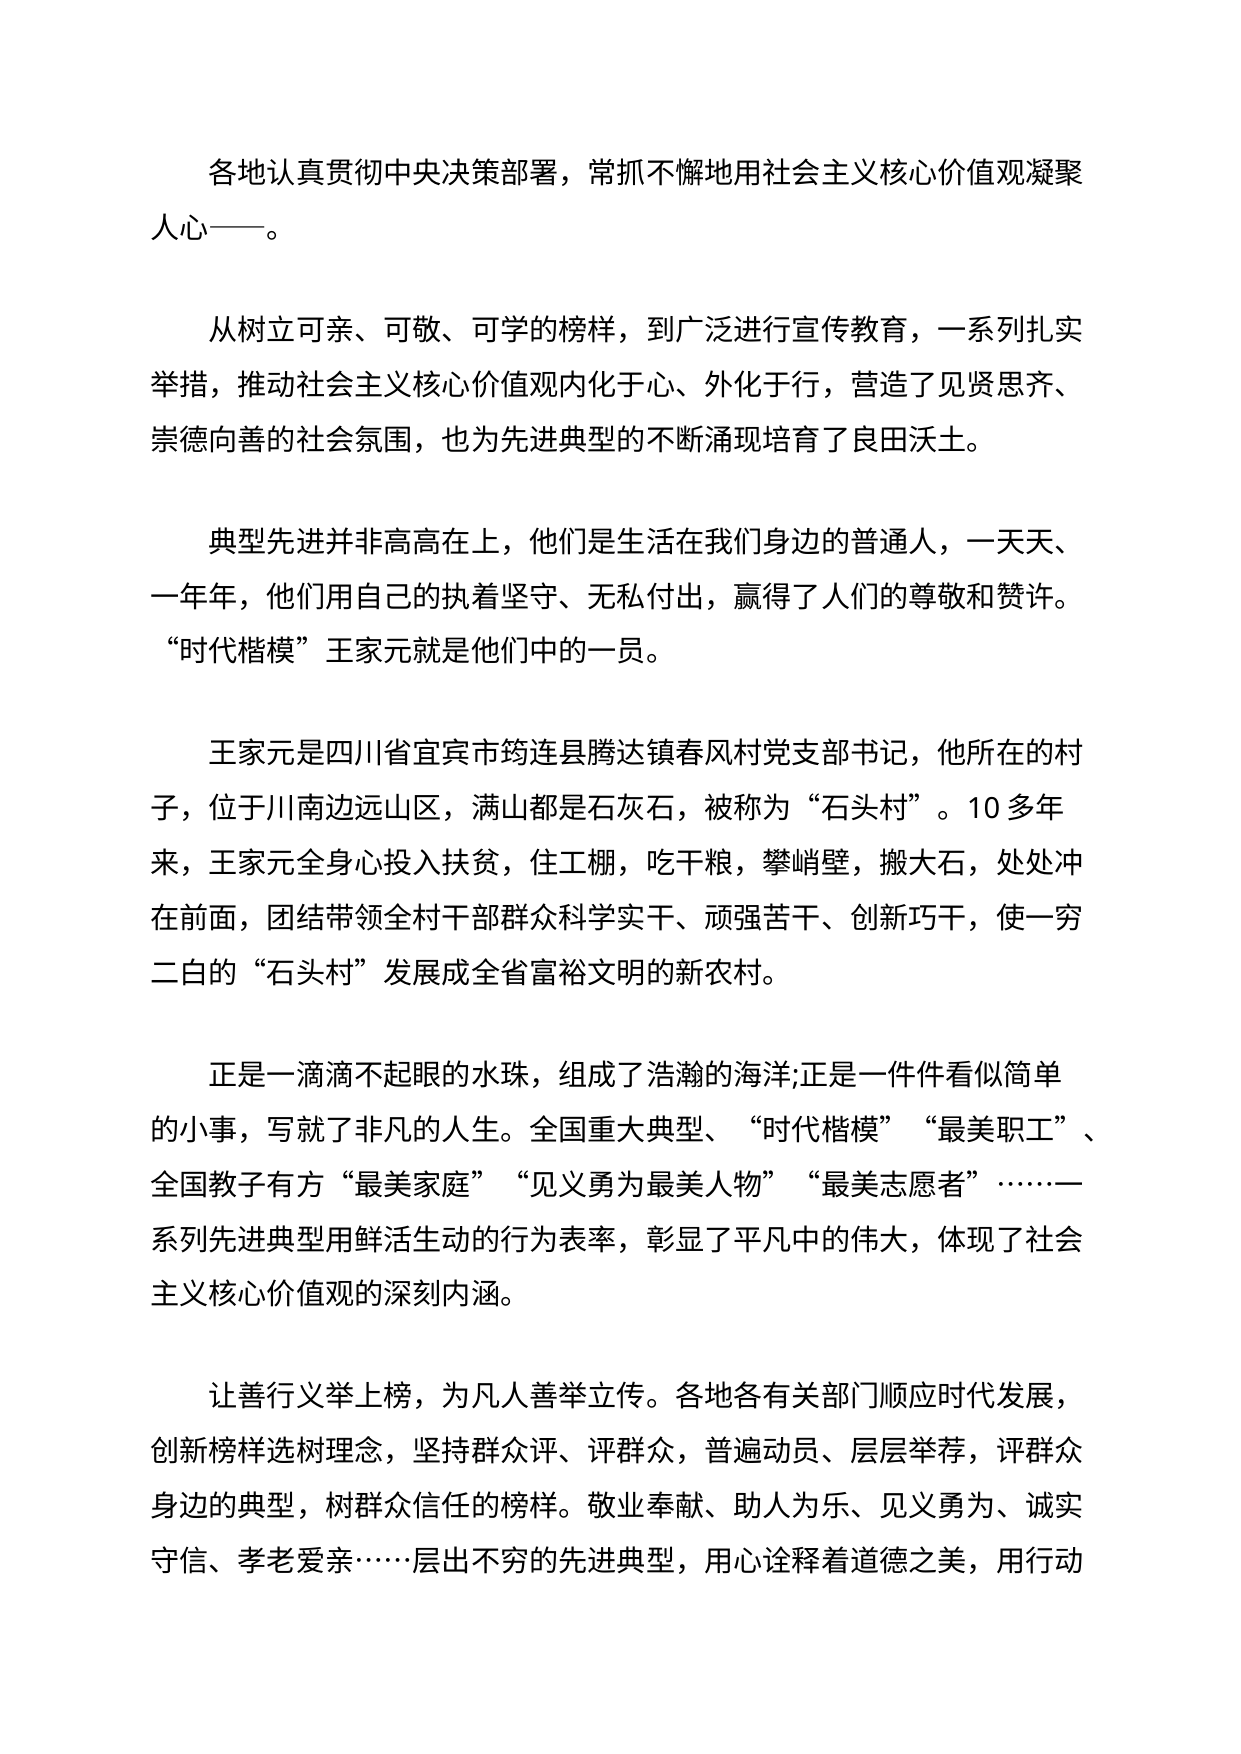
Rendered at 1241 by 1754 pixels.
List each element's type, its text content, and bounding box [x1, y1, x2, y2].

text 各地认真贯彻中央决策部署，常抓不懈地用社会主义核心价值观凝聚人心——。 [150, 150, 1090, 247]
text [150, 1373, 1090, 1580]
text 正是一滴滴不起眼的水珠，组成了浩瀚的海洋;正是一件件看似简单的小事，写就了非凡的人生。全国重大典型、“时代楷模”“最美职工”、全国教子有方“最美家庭”“见义勇为最美人物”“最美志愿者”……一系列先进典型用鲜活生动的行为表率，彰显了平凡中的伟大，体现了社会主义核心价值观的深刻内涵。 [150, 1051, 1090, 1313]
text 王家元是四川省宜宾市筠连县腾达镇春风村党支部书记，他所在的村子，位于川南边远山区，满山都是石灰石，被称为“石头村”。10多年来，王家元全身心投入扶贫，住工棚，吃干粮，攀峭壁，搬大石，处处冲在前面，团结带领全村干部群众科学实干、顽强苦干、创新巧干，使一穷二白的“石头村”发展成全省富裕文明的新农村。 [150, 730, 1090, 992]
text 从树立可亲、可敬、可学的榜样，到广泛进行宣传教育，一系列扎实举措，推动社会主义核心价值观内化于心、外化于行，营造了见贤思齐、崇德向善的社会氛围，也为先进典型的不断涌现培育了良田沃土。 [150, 307, 1090, 459]
text 典型先进并非高高在上，他们是生活在我们身边的普通人，一天天、一年年，他们用自己的执着坚守、无私付出，赢得了人们的尊敬和赞许。“时代楷模”王家元就是他们中的一员。 [150, 518, 1090, 670]
